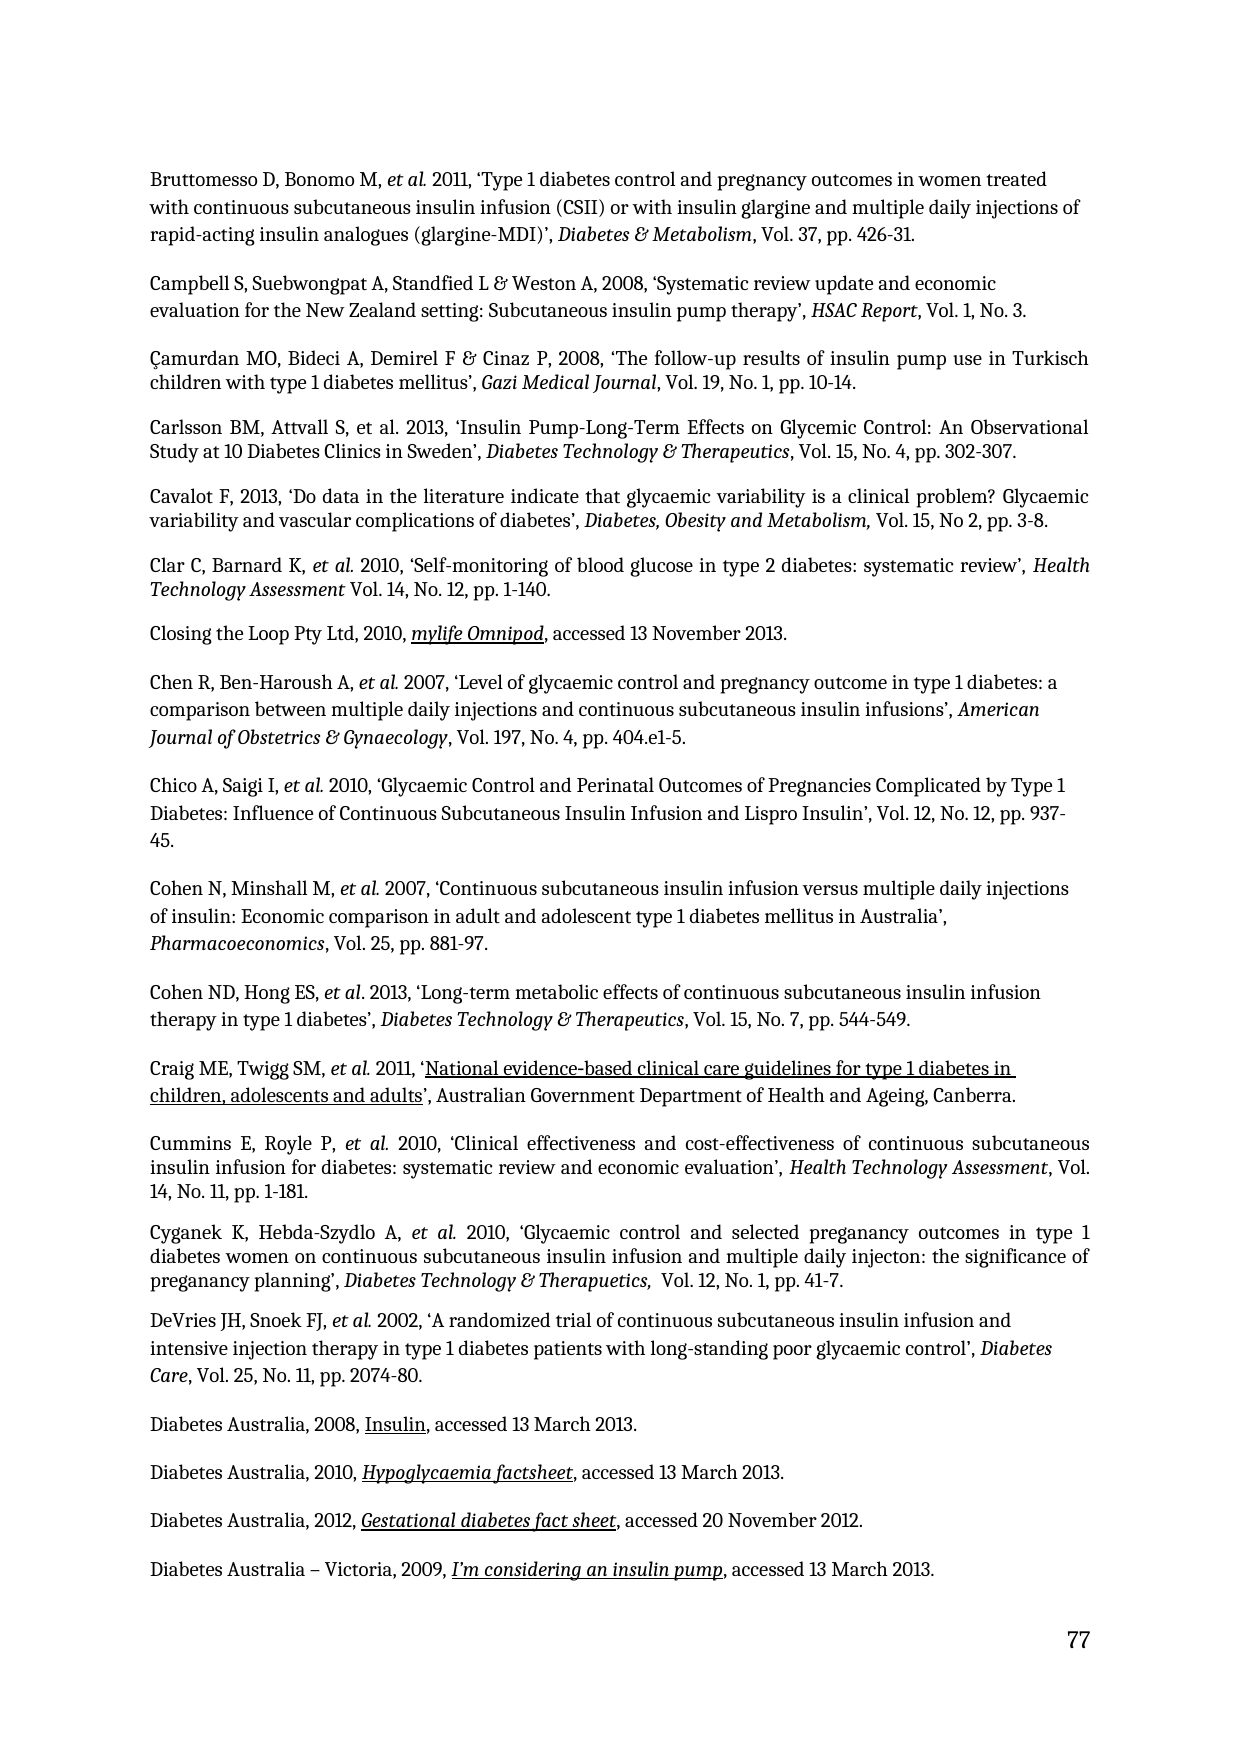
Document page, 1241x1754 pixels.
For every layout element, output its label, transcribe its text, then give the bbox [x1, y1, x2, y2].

text Diabetes Australia, 2010, Hypoglycaemia factsheet, accessed 13 March 2013. [150, 1461, 1090, 1485]
text Cohen ND, Hong ES, et al. 2013, ‘Long-term metabolic effects of continuous subcutaneous insulin infusion therapy in type 1 diabetes’, Diabetes Technology & Therapeutics, Vol. 15, No. 7, pp. 544-549. [150, 980, 1090, 1032]
text Çamurdan MO, Bideci A, Demirel F & Cinaz P, 2008, ‘The follow-up results of insulin pump use in Turkisch children with type 1 diabetes mellitus’, Gazi Medical Journal, Vol. 19, No. 1, pp. 10-14. [150, 347, 1090, 395]
text Diabetes Australia, 2008, Insulin, accessed 13 March 2013. [150, 1412, 1090, 1436]
text Carlsson BM, Attvall S, et al. 2013, ‘Insulin Pump-Long-Term Effects on Glycemic Control: An Observational Study at 10 Diabetes Clinics in Sweden’, Diabetes Technology & Therapeutics, Vol. 15, No. 4, pp. 302-307. [150, 416, 1090, 464]
text Campbell S, Suebwongpat A, Standfied L & Weston A, 2008, ‘Systematic review update and economic evaluation for the New Zealand setting: Subcutaneous insulin pump therapy’, HSAC Report, Vol. 1, No. 3. [150, 271, 1090, 323]
text Bruttomesso D, Bonomo M, et al. 2011, ‘Type 1 diabetes control and pregnancy outcomes in women treated with continuous subcutaneous insulin infusion (CSII) or with insulin glargine and multiple daily injections of rapid-acting insulin analogues (glargine-MDI)’, Diabetes & Metabolism, Vol. 37, pp. 426-31. [150, 168, 1090, 247]
text Craig ME, Twigg SM, et al. 2011, ‘National evidence‐based clinical care guidelines for type 1 diabetes in children, adolescents and adults’, Australian Government Department of Health and Ageing, Canberra. [150, 1056, 1090, 1108]
text Cavalot F, 2013, ‘Do data in the literature indicate that glycaemic variability is a clinical problem? Glycaemic variability and vascular complications of diabetes’, Diabetes, Obesity and Metabolism, Vol. 15, No 2, pp. 3-8. [150, 484, 1090, 532]
text DeVries JH, Snoek FJ, et al. 2002, ‘A randomized trial of continuous subcutaneous insulin infusion and intensive injection therapy in type 1 diabetes patients with long-standing poor glycaemic control’, Diabetes Care, Vol. 25, No. 11, pp. 2074-80. [150, 1309, 1090, 1388]
text Clar C, Barnard K, et al. 2010, ‘Self-monitoring of blood glucose in type 2 diabetes: systematic review’, Health Technology Assessment Vol. 14, No. 12, pp. 1-140. [150, 553, 1090, 601]
text Diabetes Australia, 2012, Gestational diabetes fact sheet, accessed 20 November 2012. [150, 1509, 1090, 1533]
text Chen R, Ben-Haroush A, et al. 2007, ‘Level of glycaemic control and pregnancy outcome in type 1 diabetes: a comparison between multiple daily injections and continuous subcutaneous insulin infusions’, American Journal of Obstetrics & Gynaecology, Vol. 197, No. 4, pp. 404.e1-5. [150, 670, 1090, 749]
text Chico A, Saigi I, et al. 2010, ‘Glycaemic Control and Perinatal Outcomes of Pregnancies Complicated by Type 1 Diabetes: Influence of Continuous Subcutaneous Insulin Infusion and Lispro Insulin’, Vol. 12, No. 12, pp. 937-45. [150, 774, 1090, 853]
text Cohen N, Minshall M, et al. 2007, ‘Continuous subcutaneous insulin infusion versus multiple daily injections of insulin: Economic comparison in adult and adolescent type 1 diabetes mellitus in Australia’, Pharmacoeconomics, Vol. 25, pp. 881-97. [150, 877, 1090, 956]
text Cummins E, Royle P, et al. 2010, ‘Clinical effectiveness and cost-effectiveness of continuous subcutaneous insulin infusion for diabetes: systematic review and economic evaluation’, Health Technology Assessment, Vol. 14, No. 11, pp. 1-181. [150, 1132, 1090, 1204]
text Cyganek K, Hebda-Szydlo A, et al. 2010, ‘Glycaemic control and selected preganancy outcomes in type 1 diabetes women on continuous subcutaneous insulin infusion and multiple daily injecton: the significance of preganancy planning’, Diabetes Technology & Therapuetics, Vol. 12, No. 1, pp. 41-7. [150, 1221, 1090, 1292]
text Diabetes Australia – Victoria, 2009, I’m considering an insulin pump, accessed 13 March 2013. [150, 1557, 1090, 1581]
text Closing the Loop Pty Ltd, 2010, mylife Omnipod, accessed 13 November 2013. [150, 622, 1090, 646]
